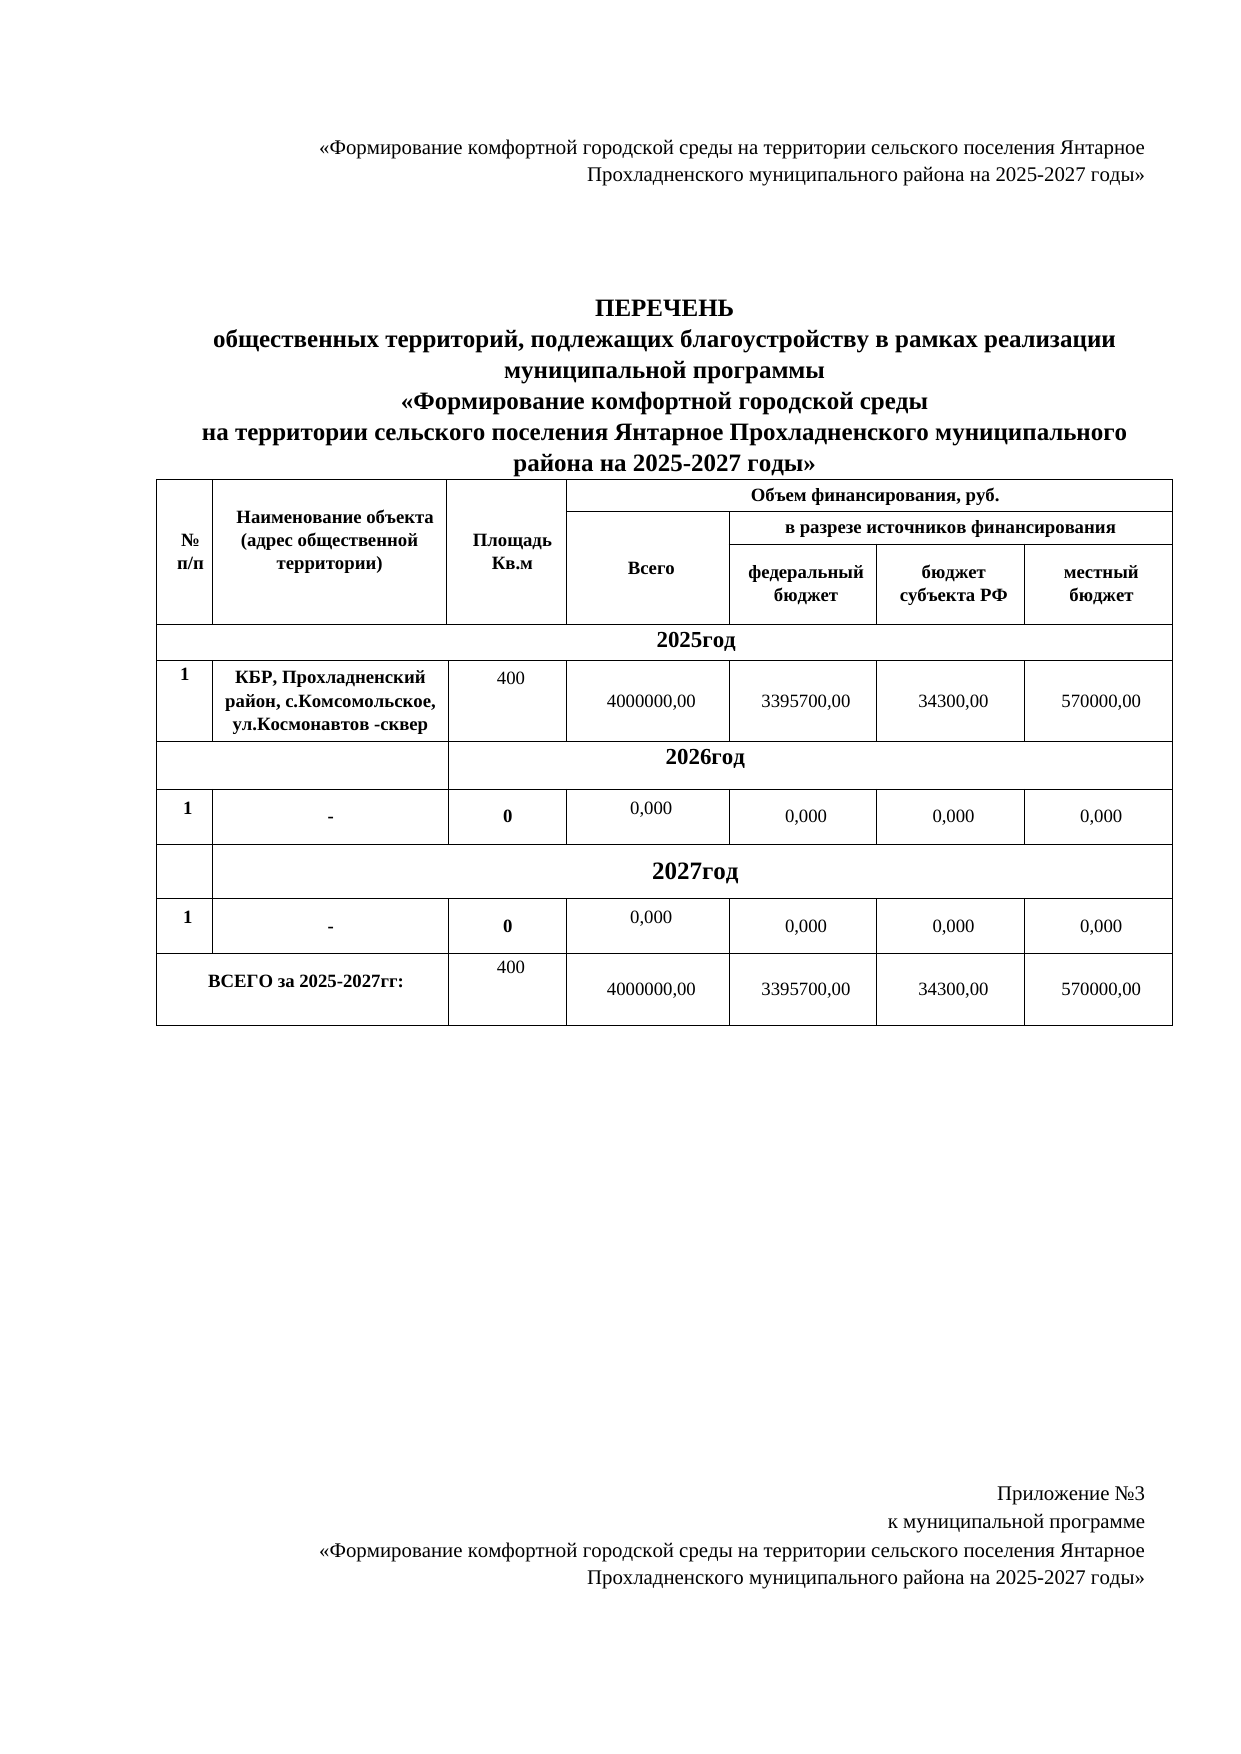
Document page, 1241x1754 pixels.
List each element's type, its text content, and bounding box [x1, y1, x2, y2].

table_cell 0,000 [1025, 790, 1172, 844]
table_header Площадь Кв.м [447, 480, 566, 624]
table_cell [157, 845, 212, 898]
table_cell 570000,00 [1025, 954, 1172, 1025]
table_header № п/п [157, 480, 212, 624]
table_cell 0,000 [877, 790, 1024, 844]
table_cell 3395700,00 [730, 661, 876, 741]
table_cell КБР, Прохладненский район, с.Комсомольское, ул.Космонавтов -сквер [213, 661, 448, 741]
table_cell 34300,00 [877, 661, 1024, 741]
table_cell 4000000,00 [567, 954, 729, 1025]
table_cell Всего [567, 512, 729, 624]
table_cell 3395700,00 [730, 954, 876, 1025]
table_cell 1 [157, 661, 212, 741]
table_cell - [213, 790, 448, 844]
table_cell 0,000 [1025, 899, 1172, 953]
table_cell в разрезе источников финансирования [730, 512, 1172, 543]
table_cell - [213, 899, 448, 953]
table_cell 0 [449, 790, 566, 844]
table_cell 4000000,00 [567, 661, 729, 741]
text Приложение №3 [177, 1481, 1145, 1505]
table_cell [157, 742, 448, 789]
table_cell ВСЕГО за 2025-2027гг: [157, 954, 448, 1025]
table_cell местный бюджет [1025, 545, 1172, 624]
table_cell 2025год [157, 625, 1172, 660]
text общественных территорий, подлежащих благоустройству в рамках реализации муниципальной программы «Формирование комфортной городской среды на территории сельского поселения Янтарное Прохладненского муниципального района на 2025-2027 годы» [177, 324, 1152, 477]
subtitle «Формирование комфортной городской среды на территории сельского поселения Янтарное Прохладненского муниципального района на 2025-2027 годы» [245, 135, 1145, 186]
subtitle «Формирование комфортной городской среды на территории сельского поселения Янтарное Прохладненского муниципального района на 2025-2027 годы» [245, 1538, 1145, 1589]
table_header Наименование объекта (адрес общественной территории) [213, 480, 446, 624]
table_header Объем финансирования, руб. [567, 480, 1172, 511]
table_cell 0 [449, 899, 566, 953]
table_cell 570000,00 [1025, 661, 1172, 741]
table_cell бюджет субъекта РФ [877, 545, 1024, 624]
table_cell 0,000 [877, 899, 1024, 953]
table_cell федеральный бюджет [730, 545, 876, 624]
table_cell 0,000 [730, 790, 876, 844]
text к муниципальной программе [178, 1509, 1145, 1533]
table_cell 0,000 [567, 790, 729, 844]
table_cell 400 [449, 954, 566, 1025]
table_cell 0,000 [567, 899, 729, 953]
table_cell 2026год [449, 742, 1172, 789]
text ПЕРЕЧЕНЬ [177, 293, 1152, 321]
table_cell 34300,00 [877, 954, 1024, 1025]
table_cell 0,000 [730, 899, 876, 953]
table_cell 400 [449, 661, 566, 741]
table_cell 1 [157, 790, 212, 844]
table_cell 2027год [213, 845, 1172, 898]
table_cell 1 [157, 899, 212, 953]
